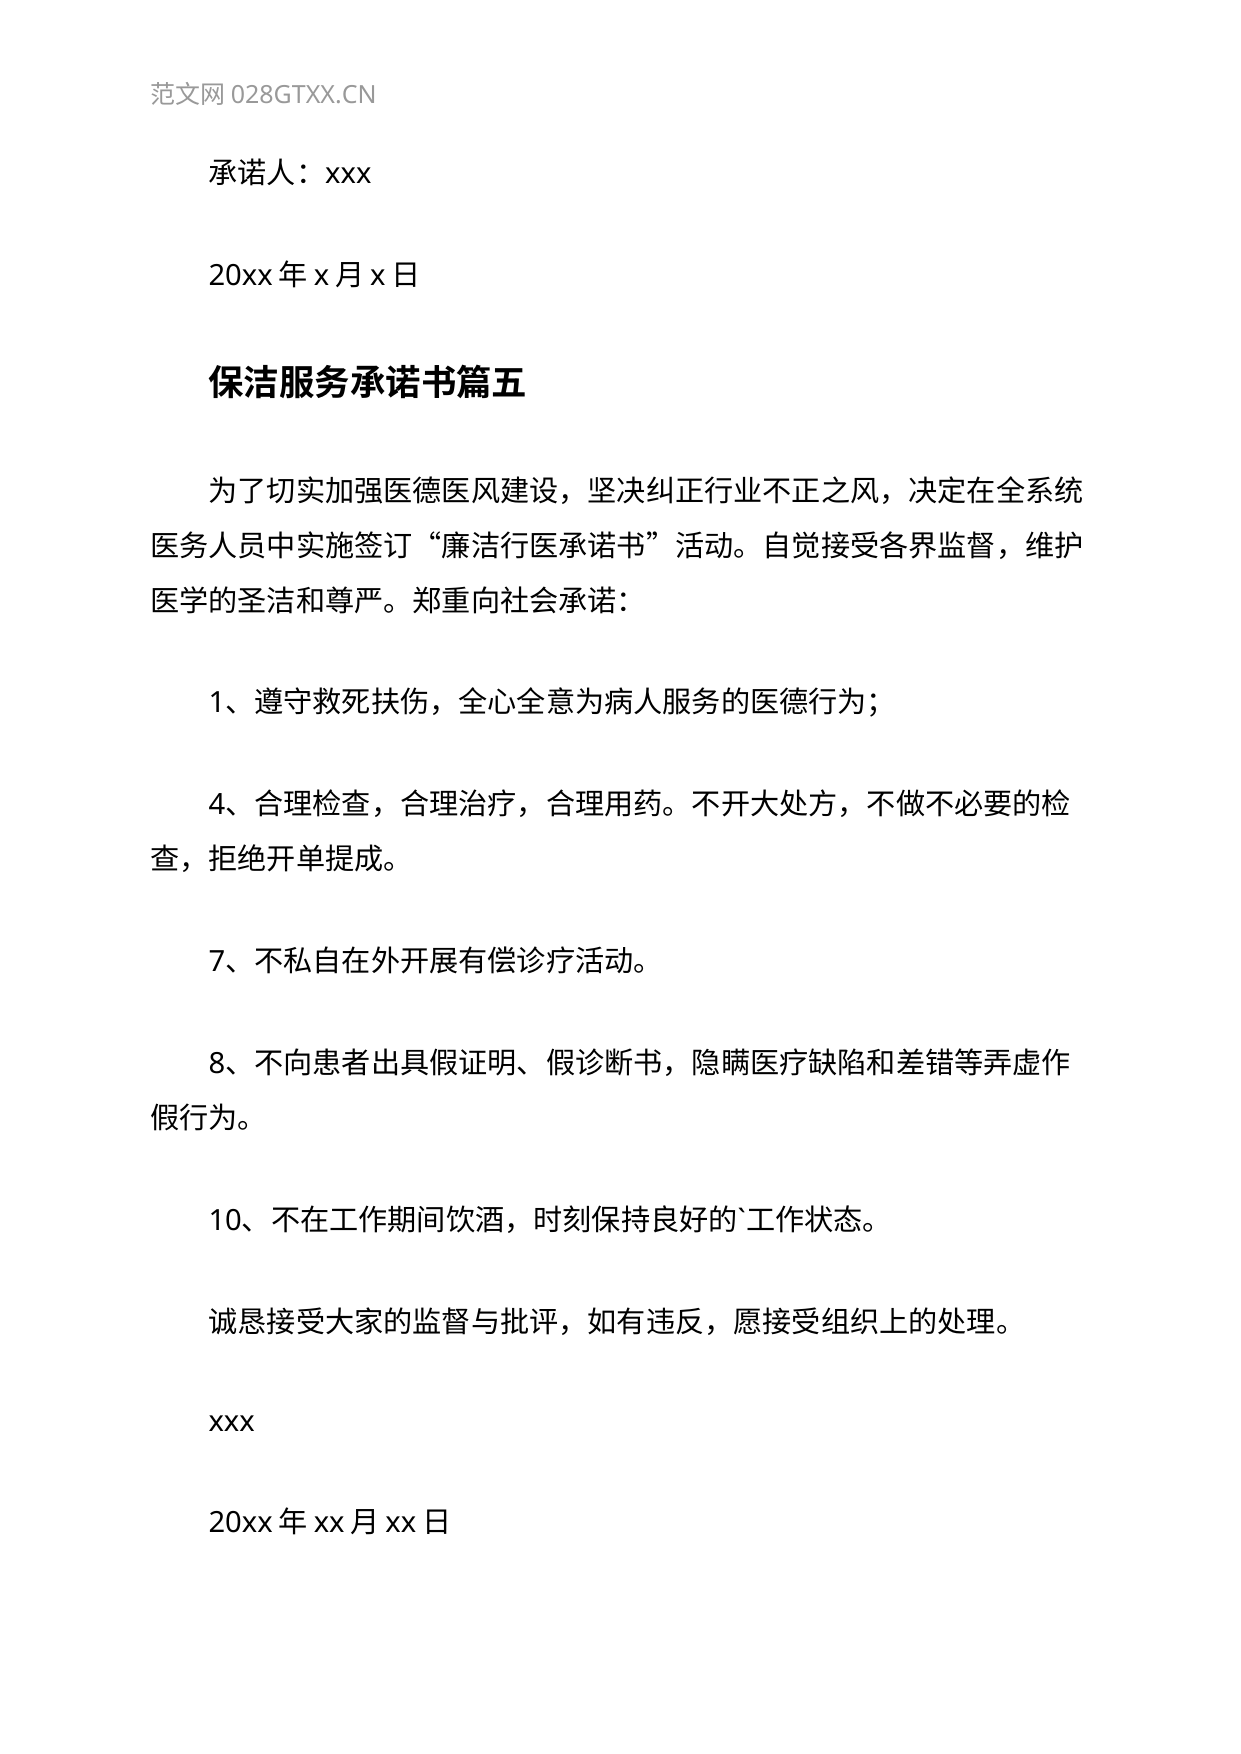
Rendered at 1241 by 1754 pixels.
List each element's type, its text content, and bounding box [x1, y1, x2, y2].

text 7、不私自在外开展有偿诊疗活动。 [150, 938, 1090, 980]
text 4、合理检查，合理治疗，合理用药。不开大处方，不做不必要的检查，拒绝开单提成。 [150, 781, 1090, 878]
text 20xx年x月x日 [150, 252, 1090, 294]
text xxx [150, 1400, 1090, 1440]
text 诚恳接受大家的监督与批评，如有违反，愿接受组织上的处理。 [150, 1298, 1090, 1341]
text 20xx年xx月xx日 [150, 1499, 1090, 1541]
text 承诺人：xxx [150, 150, 1090, 192]
text 保洁服务承诺书篇五 [150, 354, 1090, 405]
text 8、不向患者出具假证明、假诊断书，隐瞒医疗缺陷和差错等弄虚作假行为。 [150, 1040, 1090, 1137]
text 为了切实加强医德医风建设，坚决纠正行业不正之风，决定在全系统医务人员中实施签订“廉洁行医承诺书”活动。自觉接受各界监督，维护医学的圣洁和尊严。郑重向社会承诺： [150, 467, 1090, 619]
text 1、遵守救死扶伤，全心全意为病人服务的医德行为； [150, 679, 1090, 721]
text 10、不在工作期间饮酒，时刻保持良好的`工作状态。 [150, 1196, 1090, 1239]
